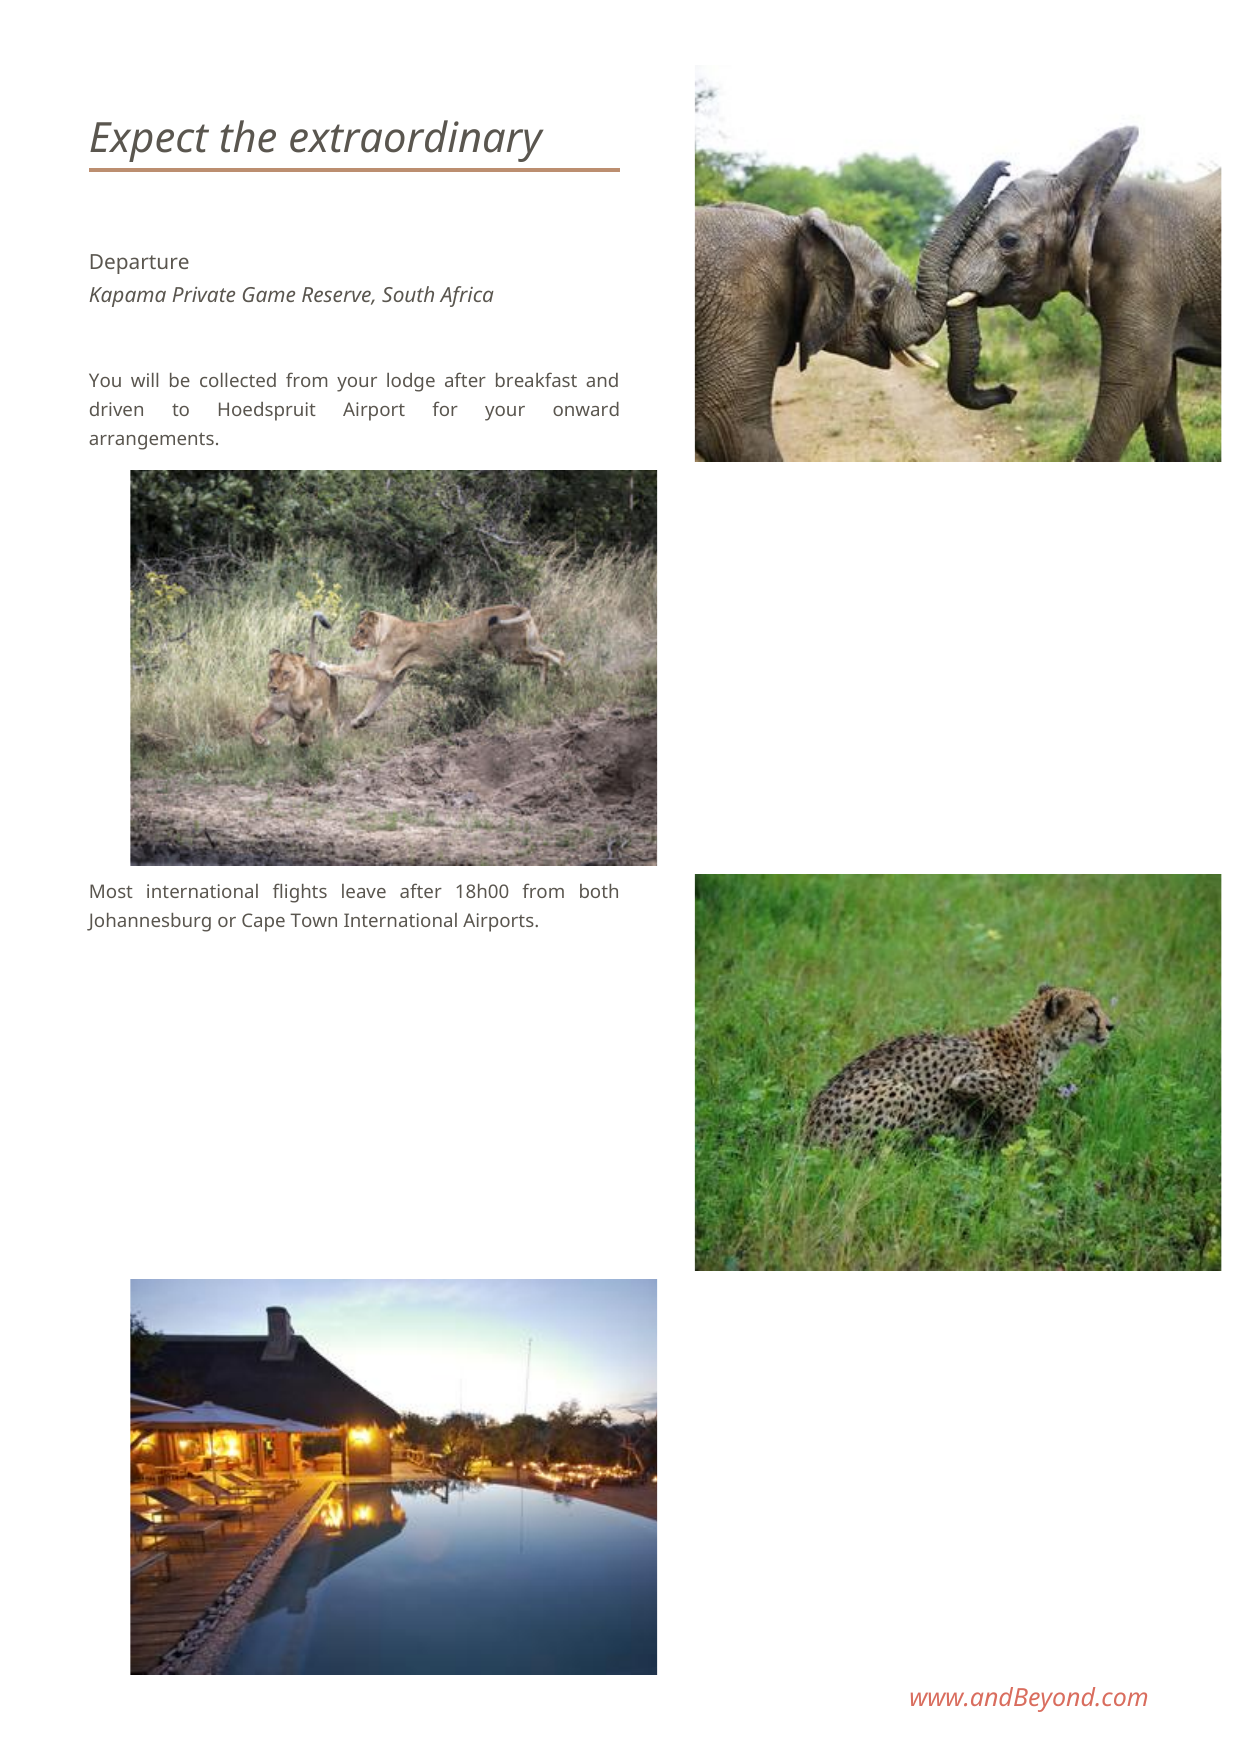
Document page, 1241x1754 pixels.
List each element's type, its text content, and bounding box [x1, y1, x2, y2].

text You will be collected from your lodge after breakfast and driven to Hoedspruit Airport for your onward arrangements. [89, 363, 620, 451]
title Departure [89, 247, 620, 276]
text Kapama Private Game Reserve, South Africa [89, 280, 620, 309]
subtitle Expect the extraordinary [89, 107, 620, 168]
text Most international flights leave after 18h00 from both Johannesburg or Cape Town International Airports. [89, 505, 620, 933]
